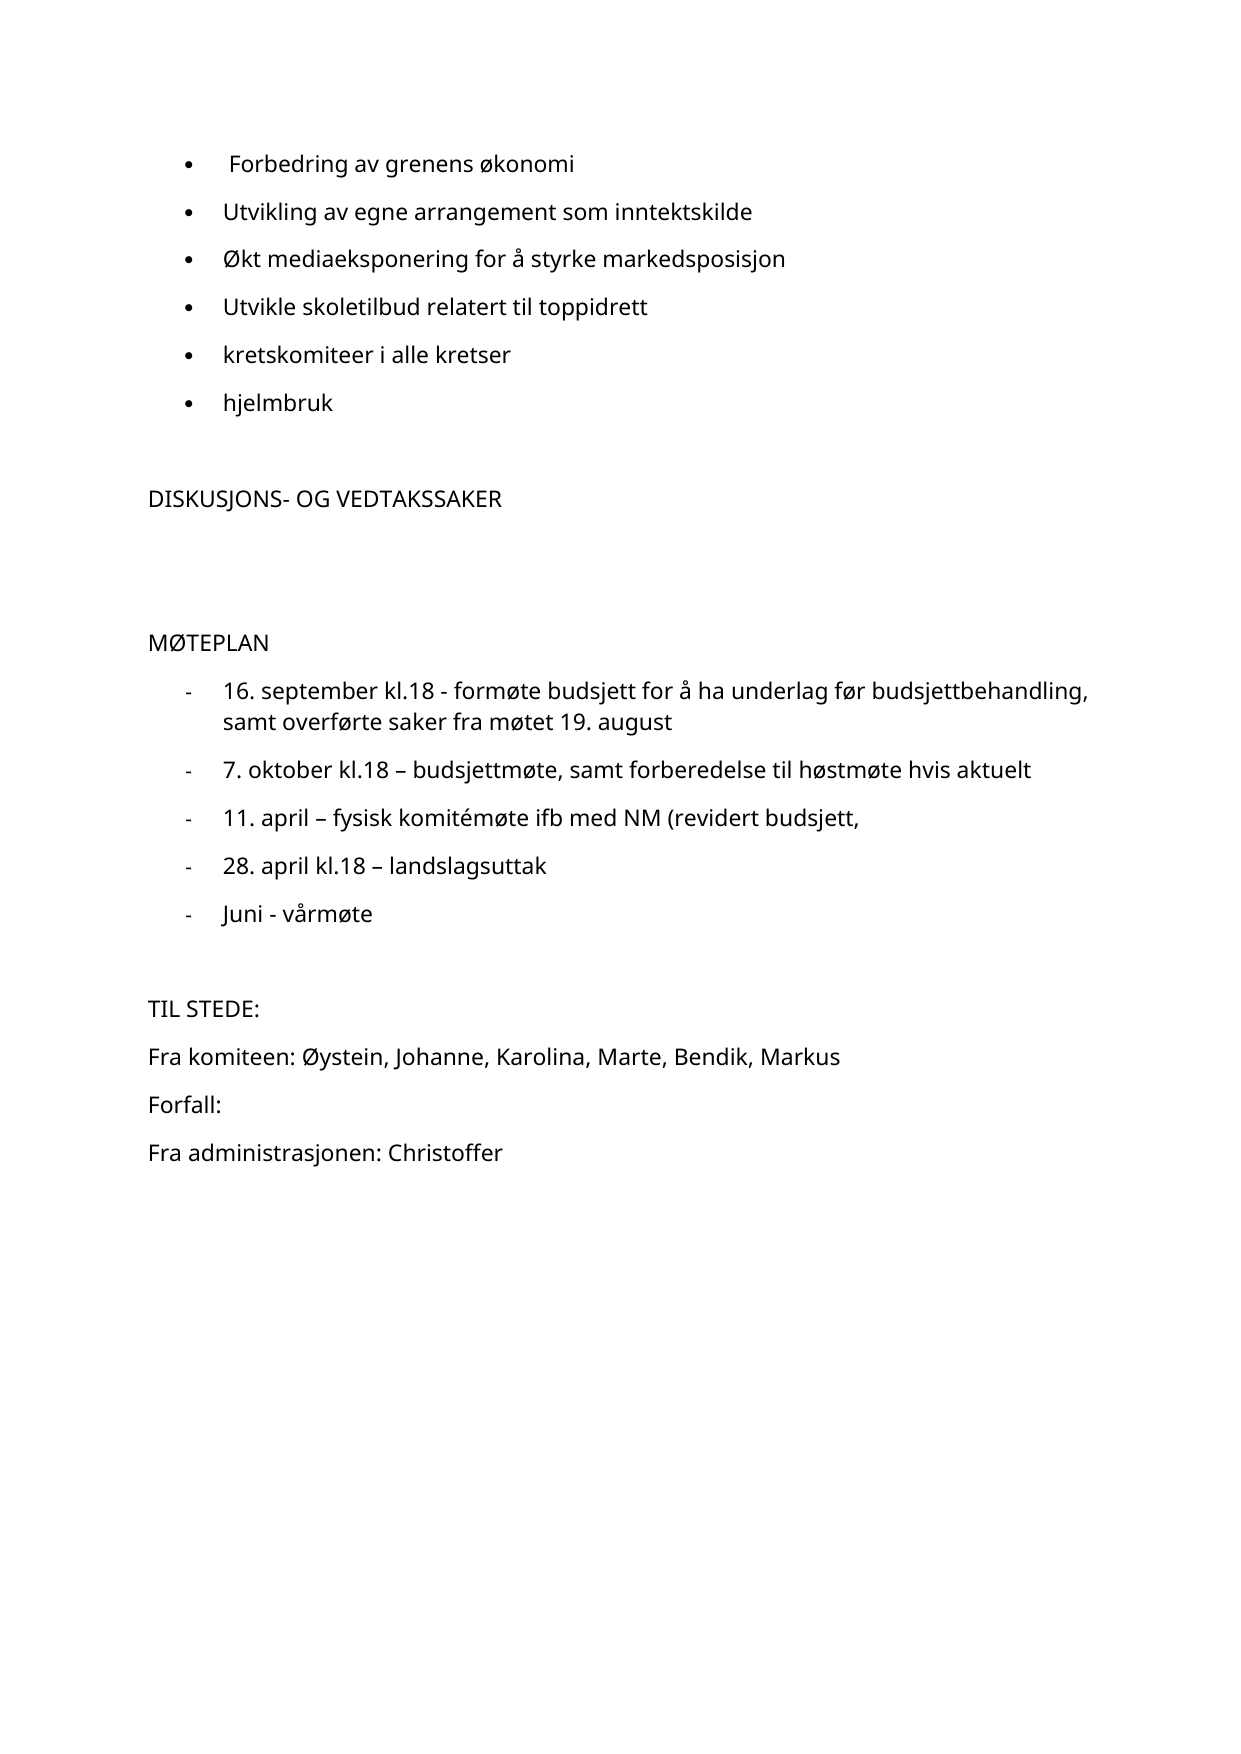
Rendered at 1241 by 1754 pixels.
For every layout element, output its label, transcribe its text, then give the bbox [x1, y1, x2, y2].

list hjelmbruk [185, 387, 1093, 418]
list 16. september kl.18 - formøte budsjett for å ha underlag før budsjettbehandling, samt overførte saker fra møtet 19. august [185, 675, 1093, 737]
list Forbedring av grenens økonomi [185, 148, 1093, 179]
text DISKUSJONS- OG VEDTAKSSAKER [148, 483, 1093, 514]
list 7. oktober kl.18 – budsjettmøte, samt forberedelse til høstmøte hvis aktuelt [185, 754, 1093, 785]
list kretskomiteer i alle kretser [185, 339, 1093, 371]
text MØTEPLAN [148, 627, 1093, 658]
text Forfall: [148, 1089, 1093, 1121]
list Utvikle skoletilbud relatert til toppidrett [185, 291, 1093, 323]
text TIL STEDE: [148, 993, 1093, 1025]
text Fra administrasjonen: Christoffer [148, 1137, 1093, 1168]
list Økt mediaeksponering for å styrke markedsposisjon [185, 243, 1093, 275]
list Juni - vårmøte [185, 898, 1093, 929]
list 28. april kl.18 – landslagsuttak [185, 850, 1093, 881]
list 11. april – fysisk komitémøte ifb med NM (revidert budsjett, [185, 802, 1093, 833]
list Utvikling av egne arrangement som inntektskilde [185, 196, 1093, 227]
text Fra komiteen: Øystein, Johanne, Karolina, Marte, Bendik, Markus [148, 1041, 1093, 1073]
